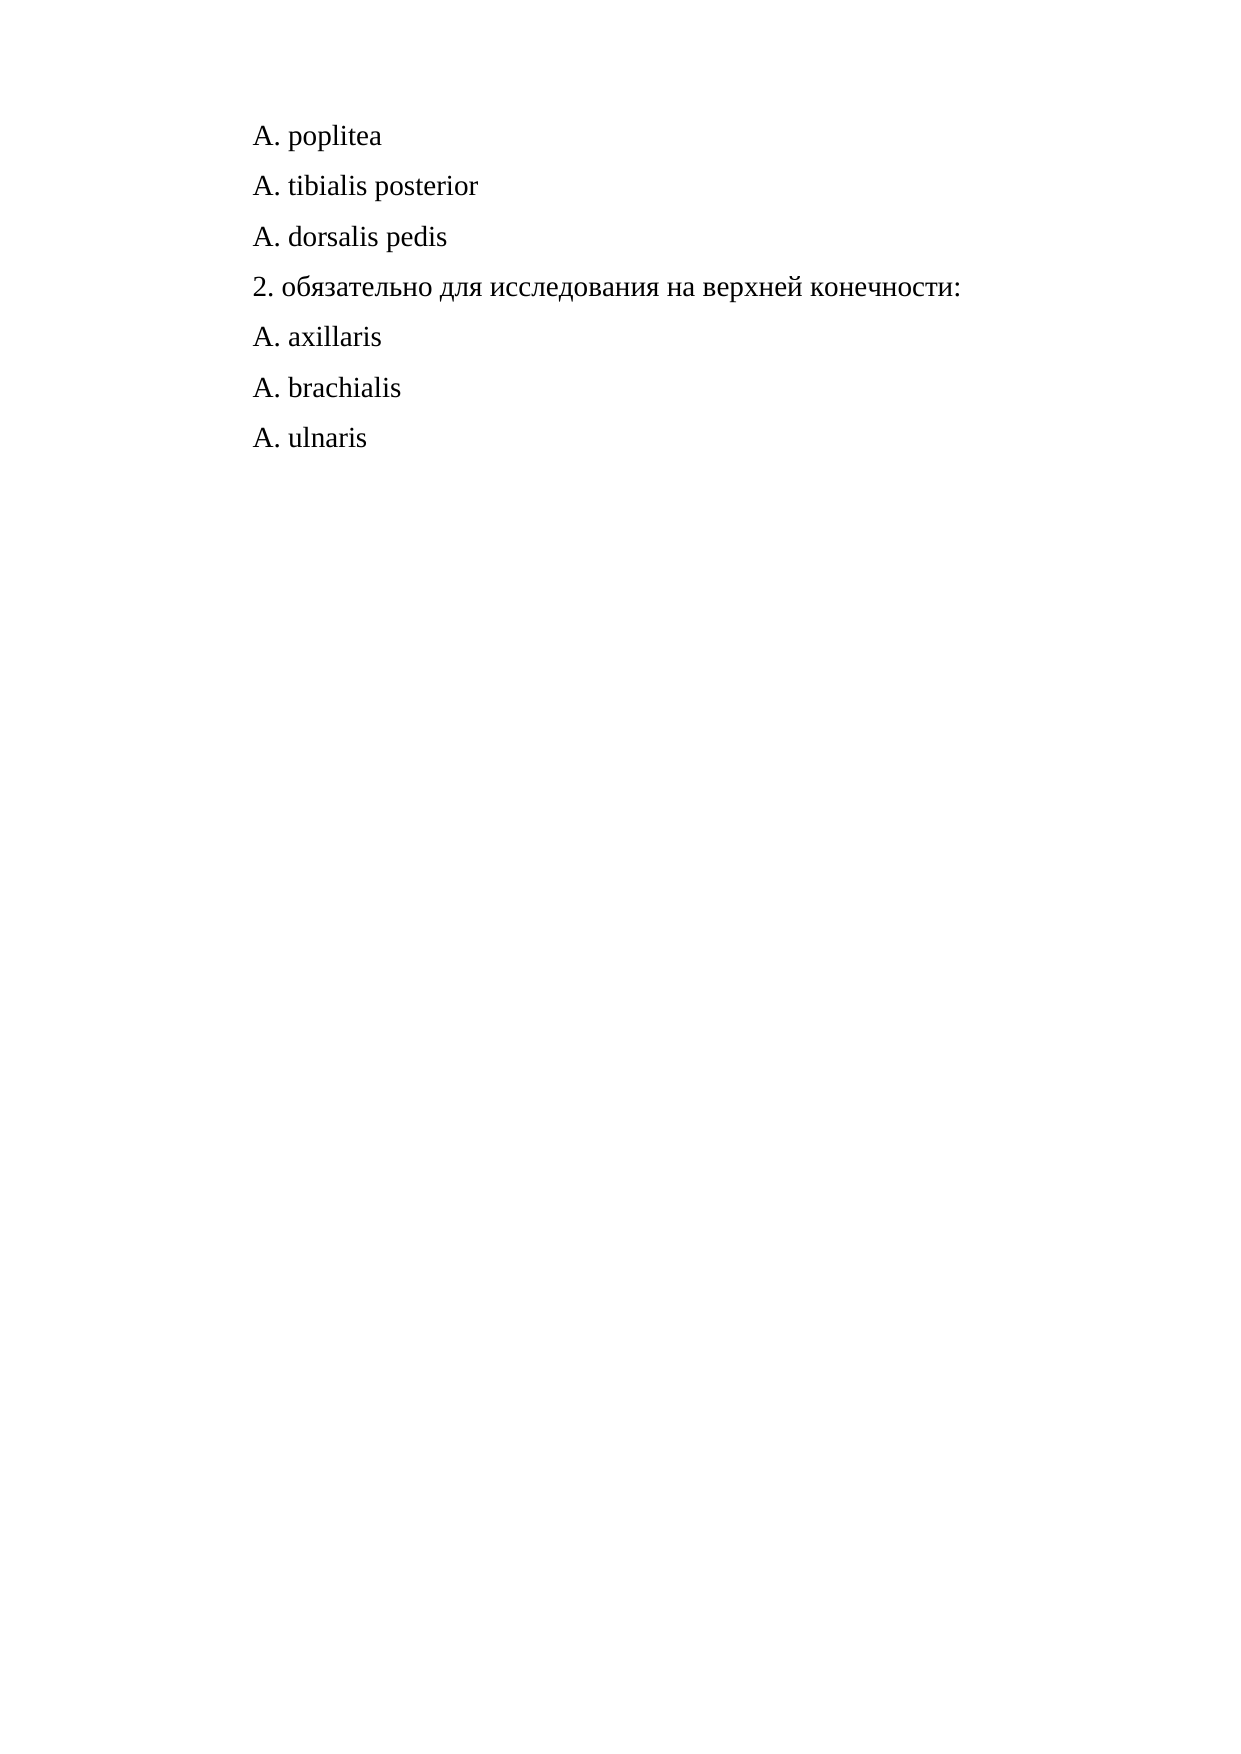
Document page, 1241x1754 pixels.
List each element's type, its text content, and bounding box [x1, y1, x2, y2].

text A. axillaris [177, 319, 1152, 353]
text 2. обязательно для исследования на верхней конечности: [177, 269, 1152, 303]
text A. poplitea [177, 118, 1152, 152]
text A. brachialis [177, 370, 1152, 403]
text A. dorsalis pedis [177, 219, 1152, 252]
text A. tibialis posterior [177, 168, 1152, 202]
text A. ulnaris [177, 420, 1152, 453]
